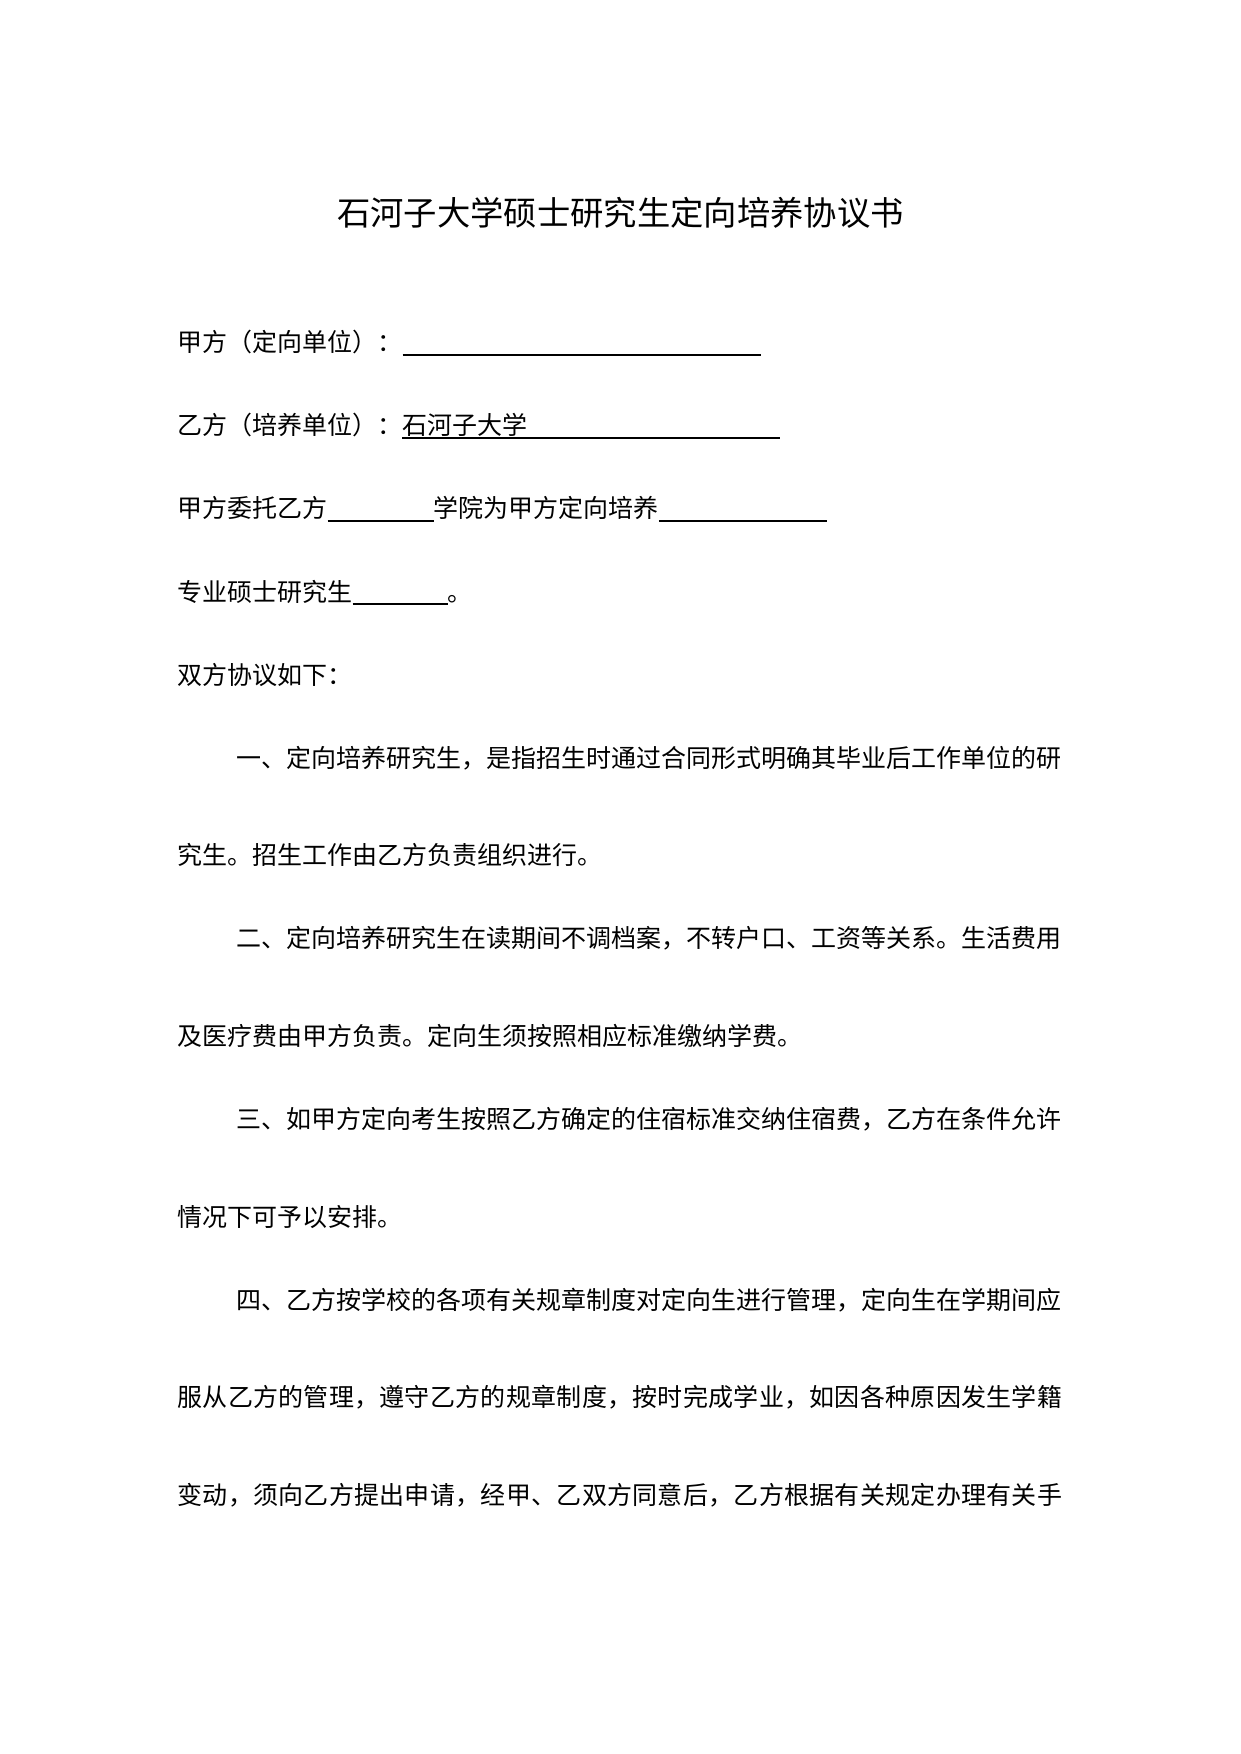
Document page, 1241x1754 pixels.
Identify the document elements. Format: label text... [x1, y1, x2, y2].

text 甲方委托乙方 学院为甲方定向培养 [177, 474, 1063, 539]
text 三、如甲方定向考生按照乙方确定的住宿标准交纳住宿费，乙方在条件允许情况下可予以安排。 [177, 1085, 1063, 1248]
text 甲方（定向单位）： [177, 308, 1063, 373]
text 乙方（培养单位）：石河子大学 [177, 391, 1063, 456]
text 石河子大学硕士研究生定向培养协议书 [177, 178, 1063, 243]
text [177, 1266, 1063, 1526]
text 一、定向培养研究生，是指招生时通过合同形式明确其毕业后工作单位的研究生。招生工作由乙方负责组织进行。 [177, 724, 1063, 886]
text 专业硕士研究生 。 [177, 558, 1063, 623]
text 双方协议如下： [177, 641, 1063, 706]
text 二、定向培养研究生在读期间不调档案，不转户口、工资等关系。生活费用及医疗费由甲方负责。定向生须按照相应标准缴纳学费。 [177, 904, 1063, 1067]
